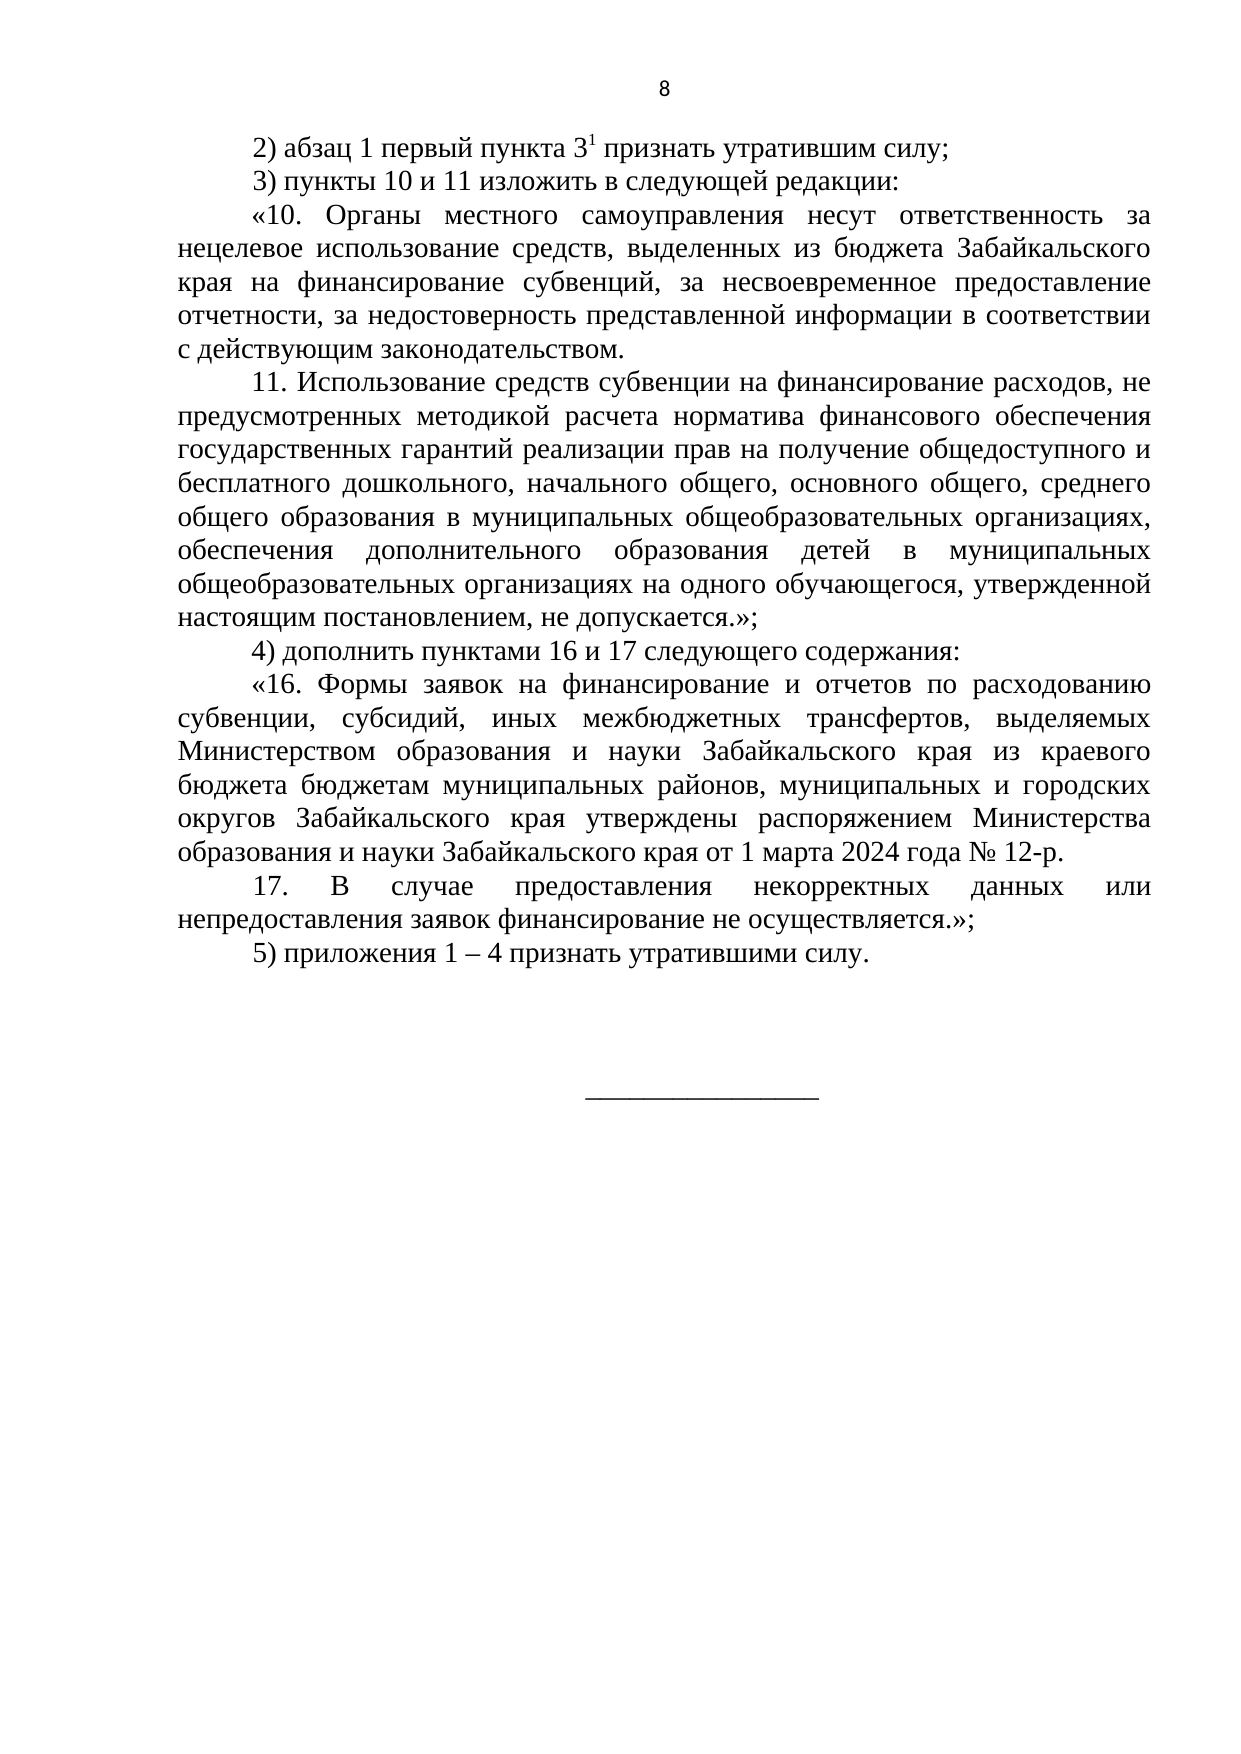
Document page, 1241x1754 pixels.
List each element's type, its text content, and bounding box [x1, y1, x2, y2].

text «16. Формы заявок на финансирование и отчетов по расходованию субвенции, субсидий, иных межбюджетных трансфертов, выделяемых Министерством образования и науки Забайкальского края из краевого бюджета бюджетам муниципальных районов, муниципальных и городских округов Забайкальского края утверждены распоряжением Министерства образования и науки Забайкальского края от 1 марта 2024 года № 12-р. [177, 666, 1152, 868]
text 5) приложения 1 – 4 признать утратившими силу. [177, 935, 1152, 968]
text 3) пункты 10 и 11 изложить в следующей редакции: [177, 163, 1152, 197]
text 4) дополнить пунктами 16 и 17 следующего содержания: [177, 633, 1152, 666]
text ________________ [177, 1069, 1152, 1102]
text 2) абзац 1 первый пункта 31 признать утратившим силу; [177, 130, 1152, 163]
text 11. Использование средств субвенции на финансирование расходов, не предусмотренных методикой расчета норматива финансового обеспечения государственных гарантий реализации прав на получение общедоступного и бесплатного дошкольного, начального общего, основного общего, среднего общего образования в муниципальных общеобразовательных организациях, обеспечения дополнительного образования детей в муниципальных общеобразовательных организациях на одного обучающегося, утвержденной настоящим постановлением, не допускается.»; [177, 364, 1152, 633]
text «10. Органы местного самоуправления несут ответственность за нецелевое использование средств, выделенных из бюджета Забайкальского края на финансирование субвенций, за несвоевременное предоставление отчетности, за недостоверность представленной информации в соответствии с действующим законодательством. [177, 197, 1152, 364]
text 17. В случае предоставления некорректных данных или непредоставления заявок финансирование не осуществляется.»; [177, 868, 1152, 935]
